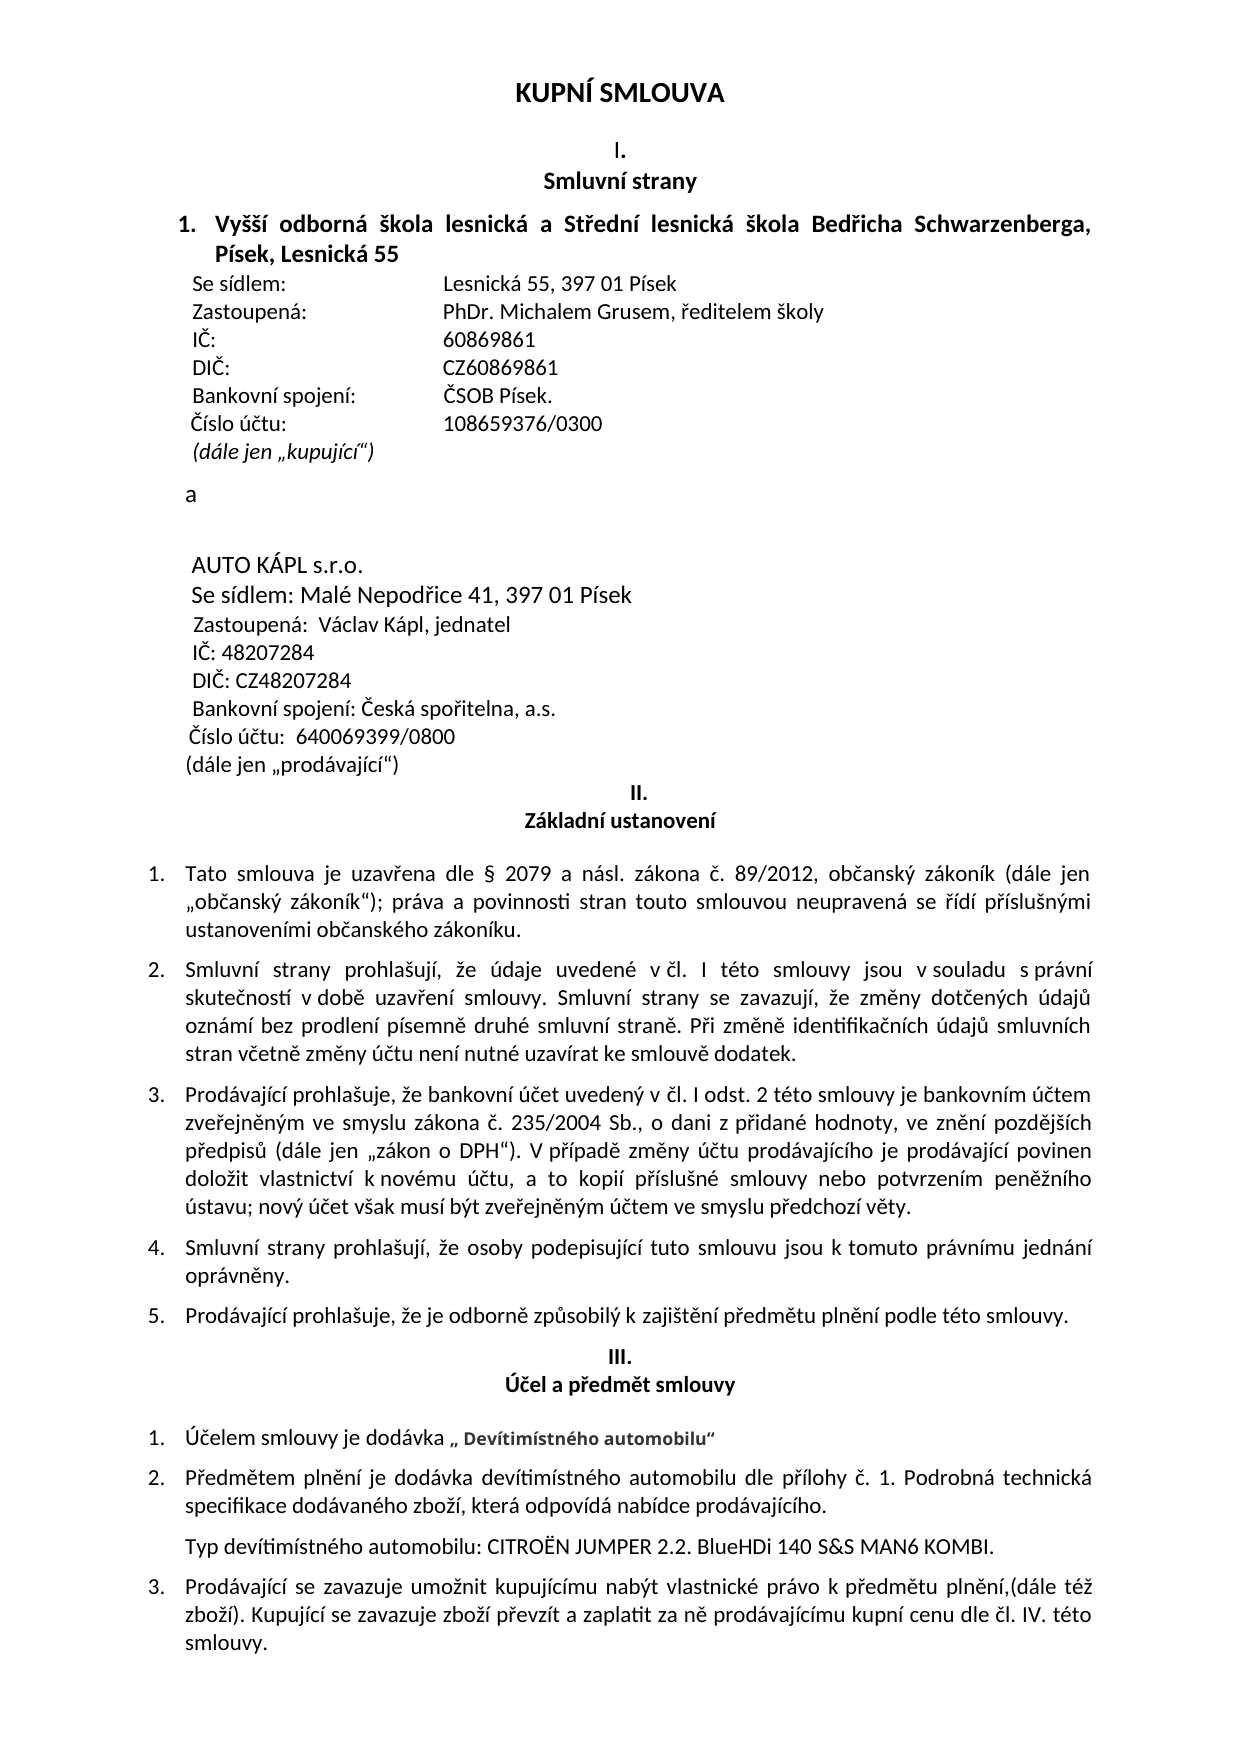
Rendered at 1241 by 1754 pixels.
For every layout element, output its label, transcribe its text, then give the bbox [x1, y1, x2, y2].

list Prodávající prohlašuje, že je odborně způsobilý k zajištění předmětu plnění podle této smlouvy. [148, 1301, 1092, 1329]
list Číslo účtu: 108659376/0300 [185, 409, 1092, 437]
text DIČ: CZ48207284 [192, 666, 1092, 694]
text IČ: 48207284 [192, 638, 1092, 666]
text Zastoupená: PhDr. Michalem Grusem, ředitelem školy [192, 297, 1092, 325]
text DIČ: CZ60869861 [192, 353, 1092, 381]
text III. [148, 1342, 1092, 1370]
list Předmětem plnění je dodávka devítimístného automobilu dle přílohy č. 1. Podrobná technická specifikace dodávaného zboží, která odpovídá nabídce prodávajícího. [148, 1463, 1092, 1519]
text Bankovní spojení: ČSOB Písek. [192, 381, 1092, 409]
text Účel a předmět smlouvy [148, 1370, 1092, 1398]
text Základní ustanovení [148, 806, 1092, 834]
list Prodávající prohlašuje, že bankovní účet uvedený v čl. I odst. 2 této smlouvy je bankovním účtem zveřejněným ve smyslu zákona č. 235/2004 Sb., o dani z přidané hodnoty, ve znění pozdějších předpisů (dále jen „zákon o DPH“). V případě změny účtu prodávajícího je prodávající povinen doložit vlastnictví k novému účtu, a to kopií příslušné smlouvy nebo potvrzením peněžního ústavu; nový účet však musí být zveřejněným účtem ve smyslu předchozí věty. [148, 1080, 1092, 1220]
text AUTO KÁPL s.r.o. [106, 549, 1092, 579]
text Typ devítimístného automobilu: CITROËN JUMPER 2.2. BlueHDi 140 S&S MAN6 KOMBI. [185, 1532, 1092, 1560]
list Účelem smlouvy je dodávka „ Devítimístného automobilu“ [148, 1423, 1092, 1451]
list (dále jen „prodávající“) [185, 750, 1092, 778]
text Zastoupená: Václav Kápl, jednatel [106, 610, 1092, 638]
text Smluvní strany [148, 165, 1092, 196]
text Se sídlem: Lesnická 55, 397 01 Písek [192, 269, 1092, 297]
text (dále jen „kupující“) [192, 437, 1092, 465]
list Smluvní strany prohlašují, že údaje uvedené v čl. I této smlouvy jsou v souladu s právní skutečností v době uzavření smlouvy. Smluvní strany se zavazují, že změny dotčených údajů oznámí bez prodlení písemně druhé smluvní straně. Při změně identifikačních údajů smluvních stran včetně změny účtu není nutné uzavírat ke smlouvě dodatek. [148, 956, 1092, 1068]
text Bankovní spojení: Česká spořitelna, a.s. [192, 694, 1092, 722]
list II. [185, 778, 1092, 806]
list Vyšší odborná škola lesnická a Střední lesnická škola Bedřicha Schwarzenberga, Písek, Lesnická 55 [177, 208, 1092, 269]
text Číslo účtu: 640069399/0800 [148, 722, 1092, 750]
text Se sídlem: Malé Nepodřice 41, 397 01 Písek [106, 579, 1092, 610]
list Tato smlouva je uzavřena dle § násl. zákona č. 89/2012, občanský zákoník (dále jen „občanský zákoník“); práva a povinnosti stran touto smlouvou neupravená se řídí příslušnými ustanoveními občanského zákoníku. [148, 859, 1092, 943]
text Kupní smlouva [148, 74, 1092, 109]
text I. [148, 134, 1092, 165]
list Smluvní strany prohlašují, že osoby podepisující tuto smlouvu jsou k tomuto právnímu jednání oprávněny. [148, 1233, 1092, 1289]
text IČ: 60869861 [192, 325, 1092, 353]
list Prodávající se zavazuje umožnit kupujícímu nabýt vlastnické právo k předmětu plnění,(dále též zboží). Kupující se zavazuje zboží převzít a zaplatit za ně prodávajícímu kupní cenu dle čl. IV. této smlouvy. [148, 1572, 1092, 1656]
text a [185, 478, 1092, 508]
